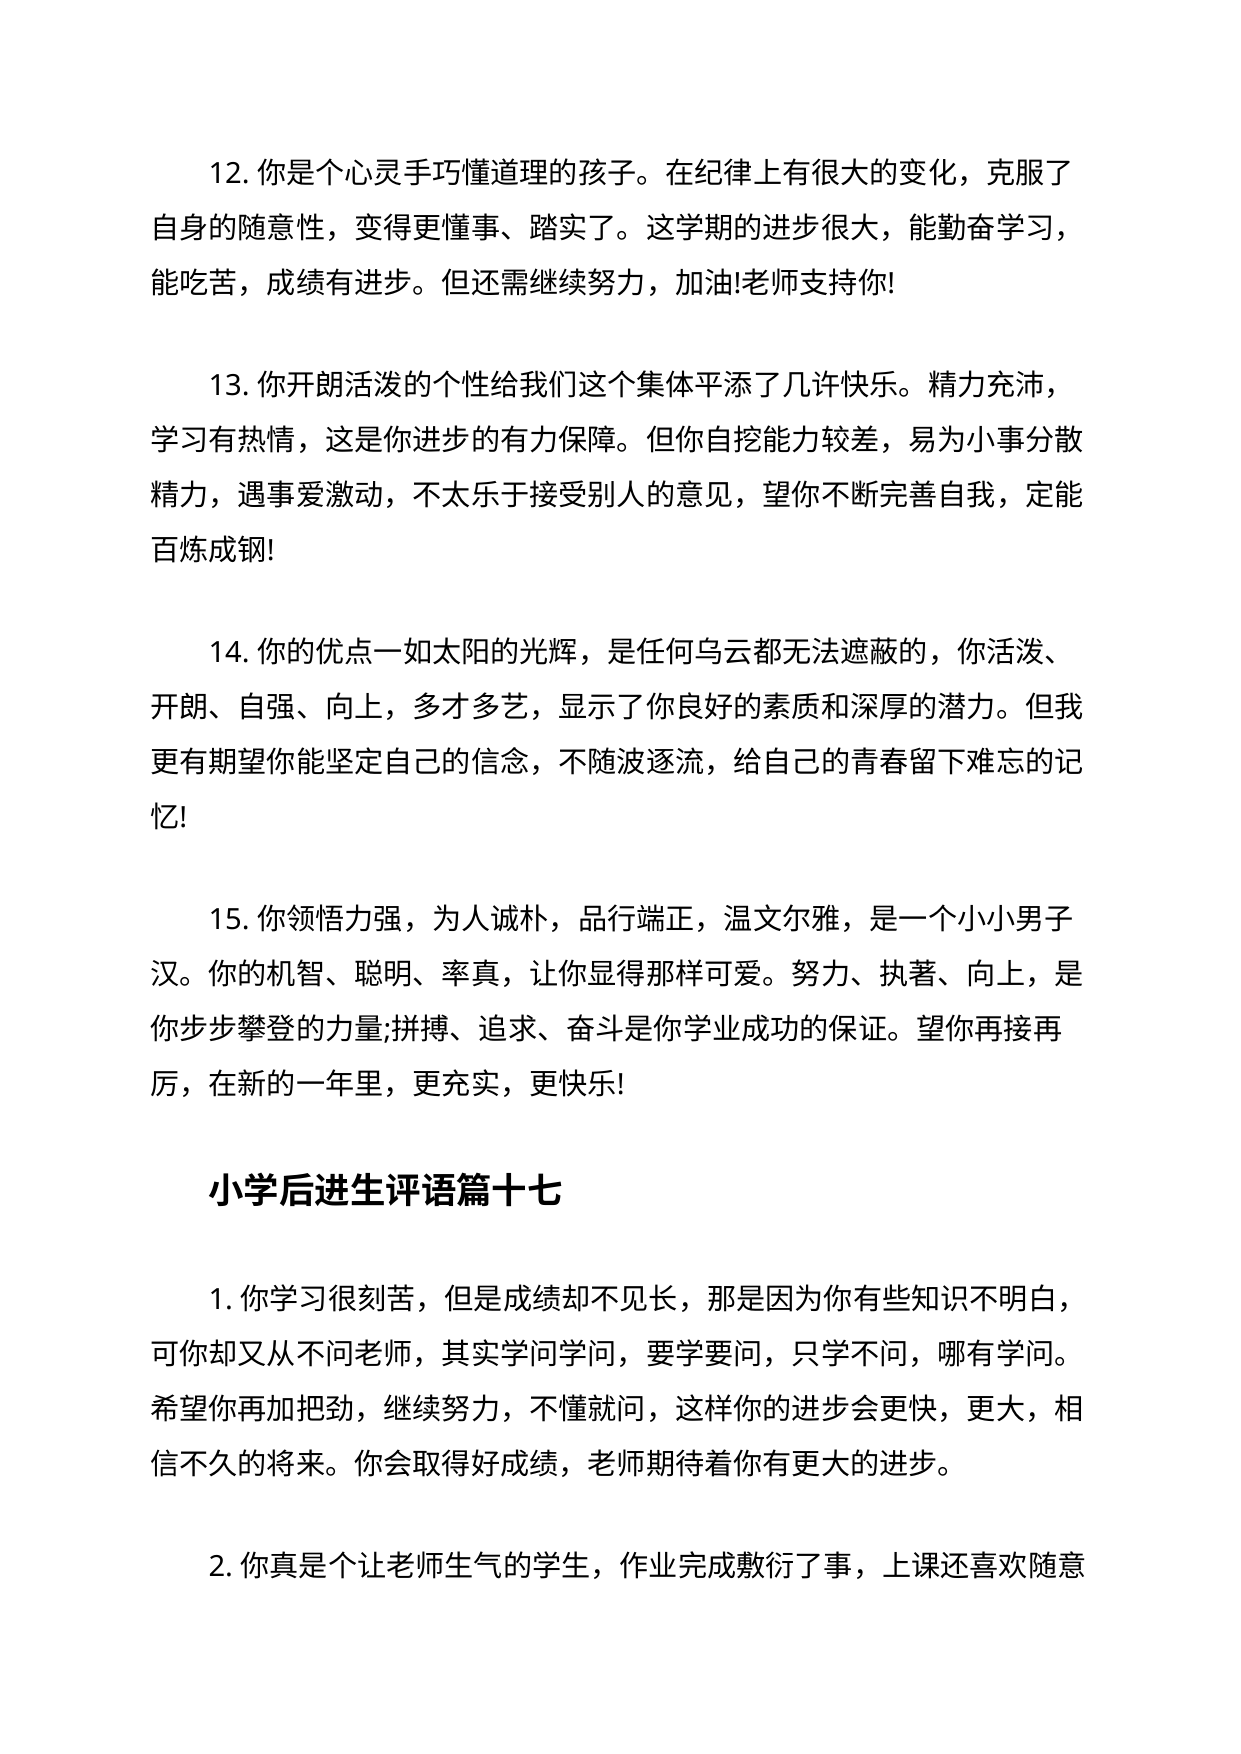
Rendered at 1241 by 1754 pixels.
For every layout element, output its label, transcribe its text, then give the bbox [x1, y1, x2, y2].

text 1. 你学习很刻苦，但是成绩却不见长，那是因为你有些知识不明白，可你却又从不问老师，其实学问学问，要学要问，只学不问，哪有学问。希望你再加把劲，继续努力，不懂就问，这样你的进步会更快，更大，相信不久的将来。你会取得好成绩，老师期待着你有更大的进步。 [150, 1276, 1090, 1483]
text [150, 1542, 1090, 1585]
text 12. 你是个心灵手巧懂道理的孩子。在纪律上有很大的变化，克服了自身的随意性，变得更懂事、踏实了。这学期的进步很大，能勤奋学习，能吃苦，成绩有进步。但还需继续努力，加油!老师支持你! [150, 150, 1090, 302]
text 15. 你领悟力强，为人诚朴，品行端正，温文尔雅，是一个小小男子汉。你的机智、聪明、率真，让你显得那样可爱。努力、执著、向上，是你步步攀登的力量;拼搏、追求、奋斗是你学业成功的保证。望你再接再厉，在新的一年里，更充实，更快乐! [150, 895, 1090, 1103]
text 14. 你的优点一如太阳的光辉，是任何乌云都无法遮蔽的，你活泼、开朗、自强、向上，多才多艺，显示了你良好的素质和深厚的潜力。但我更有期望你能坚定自己的信念，不随波逐流，给自己的青春留下难忘的记忆! [150, 629, 1090, 836]
text 小学后进生评语篇十七 [150, 1162, 1090, 1213]
text 13. 你开朗活泼的个性给我们这个集体平添了几许快乐。精力充沛，学习有热情，这是你进步的有力保障。但你自挖能力较差，易为小事分散精力，遇事爱激动，不太乐于接受别人的意见，望你不断完善自我，定能百炼成钢! [150, 362, 1090, 569]
